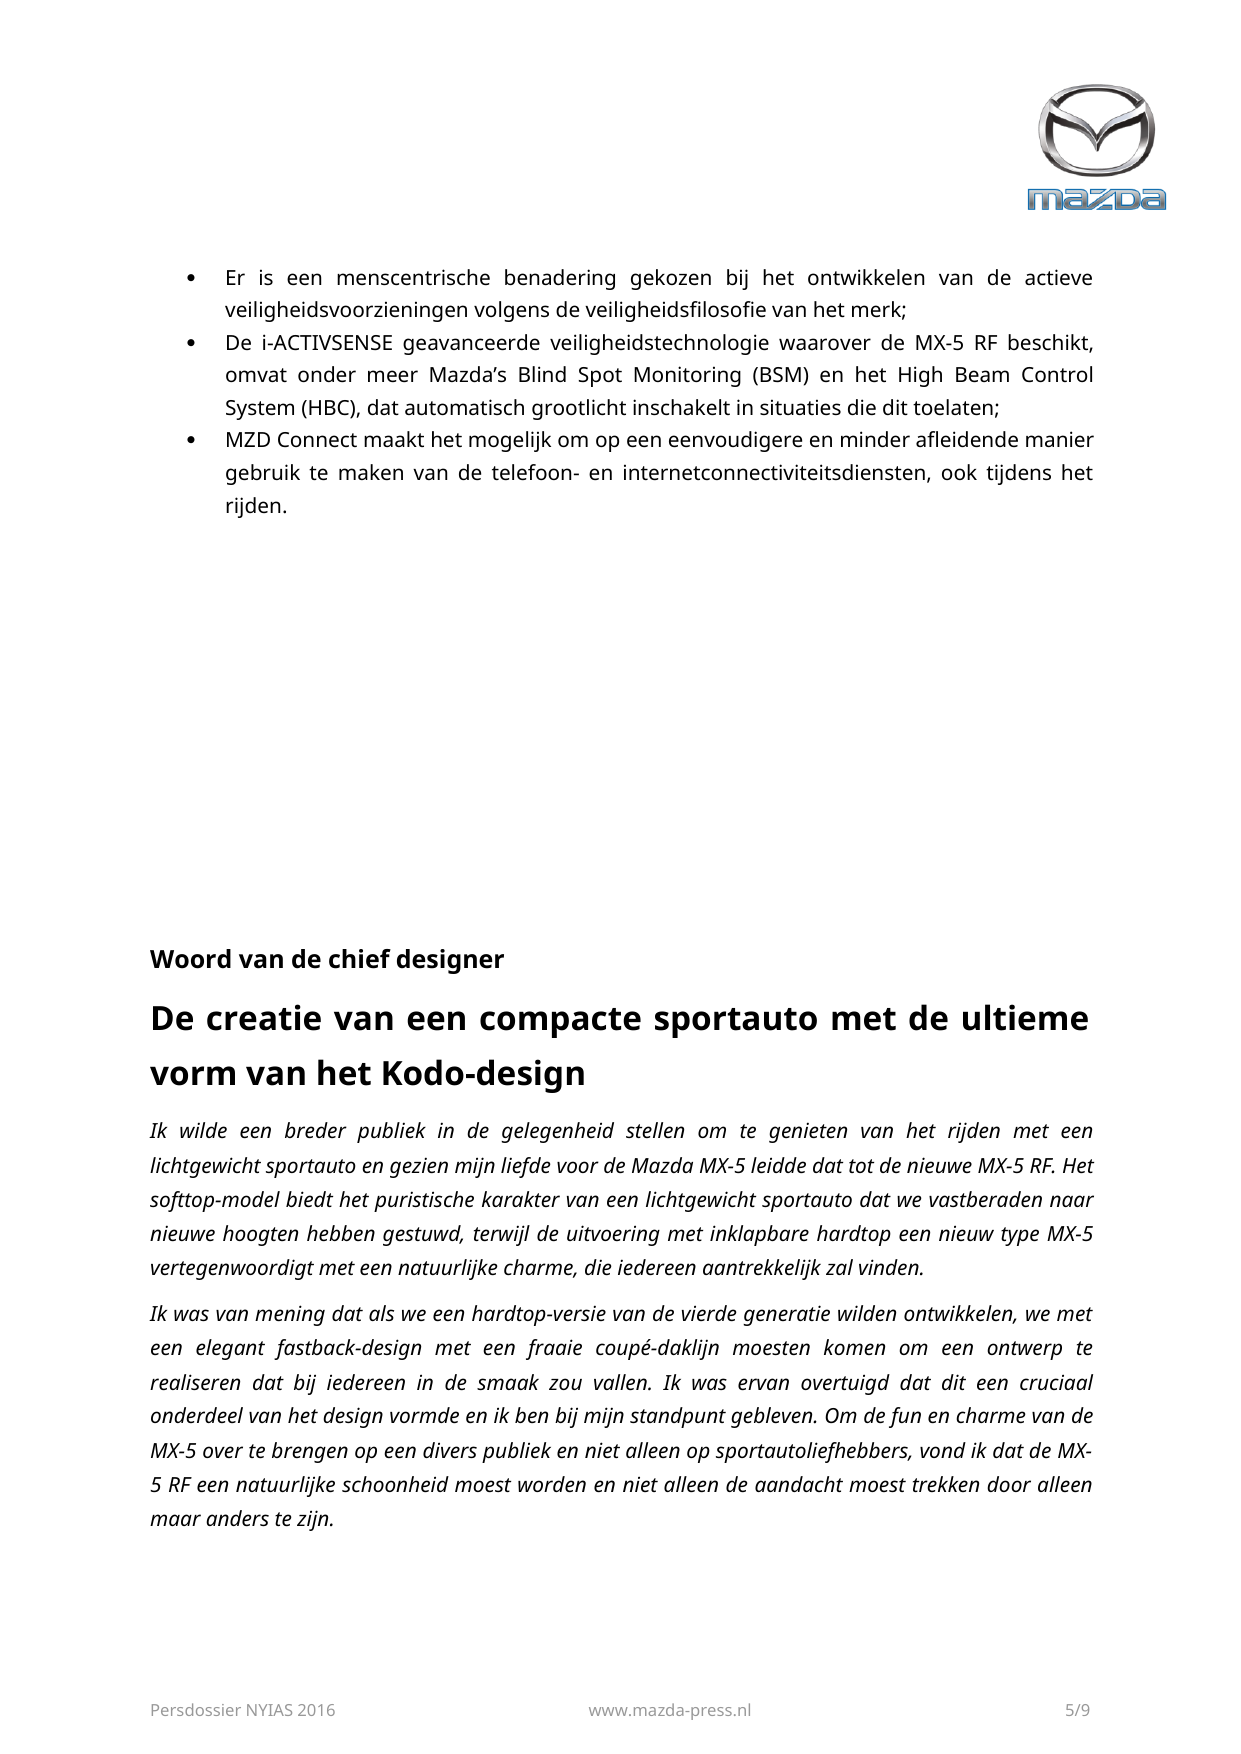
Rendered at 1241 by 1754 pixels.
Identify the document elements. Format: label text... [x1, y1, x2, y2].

picture [1026, 81, 1169, 214]
list Er is een menscentrische benadering gekozen bij het ontwikkelen van de actieve veiligheidsvoorzieningen volgens de veiligheidsfilosofie van het merk; [187, 263, 1095, 324]
text Ik was van mening dat als we een hardtop-versie van de vierde generatie wilden ontwikkelen, we met een elegant fastback-design met een fraaie coupé-daklijn moesten komen om een ontwerp te realiseren dat bij iedereen in de smaak zou vallen. Ik was ervan overtuigd dat dit een cruciaal onderdeel van het design vormde en ik ben bij mijn standpunt gebleven. Om de fun en charme van de MX-5 over te brengen op een divers publiek en niet alleen op sportautoliefhebbers, vond ik dat de MX-5 RF een natuurlijke schoonheid moest worden en niet alleen de aandacht moest trekken door alleen maar anders te zijn. [150, 1299, 1095, 1532]
text Woord van de chief designer [150, 942, 1095, 976]
text Ik wilde een breder publiek in de gelegenheid stellen om te genieten van het rijden met een lichtgewicht sportauto en gezien mijn liefde voor de Mazda MX-5 leidde dat tot de nieuwe MX-5 RF. Het softtop-model biedt het puristische karakter van een lichtgewicht sportauto dat we vastberaden naar nieuwe hoogten hebben gestuwd, terwijl de uitvoering met inklapbare hardtop een nieuw type MX-5 vertegenwoordigt met een natuurlijke charme, die iedereen aantrekkelijk zal vinden. [150, 1117, 1095, 1281]
list MZD Connect maakt het mogelijk om op een eenvoudigere en minder afleidende manier gebruik te maken van de telefoon- en internetconnectiviteitsdiensten, ook tijdens het rijden. [187, 426, 1095, 519]
text De creatie van een compacte sportauto met de ultieme vorm van het Kodo-design [150, 995, 1090, 1095]
list De i-ACTIVSENSE geavanceerde veiligheidstechnologie waarover de MX-5 RF beschikt, omvat onder meer Mazda’s Blind Spot Monitoring (BSM) en het High Beam Control System (HBC), dat automatisch grootlicht inschakelt in situaties die dit toelaten; [187, 328, 1095, 421]
